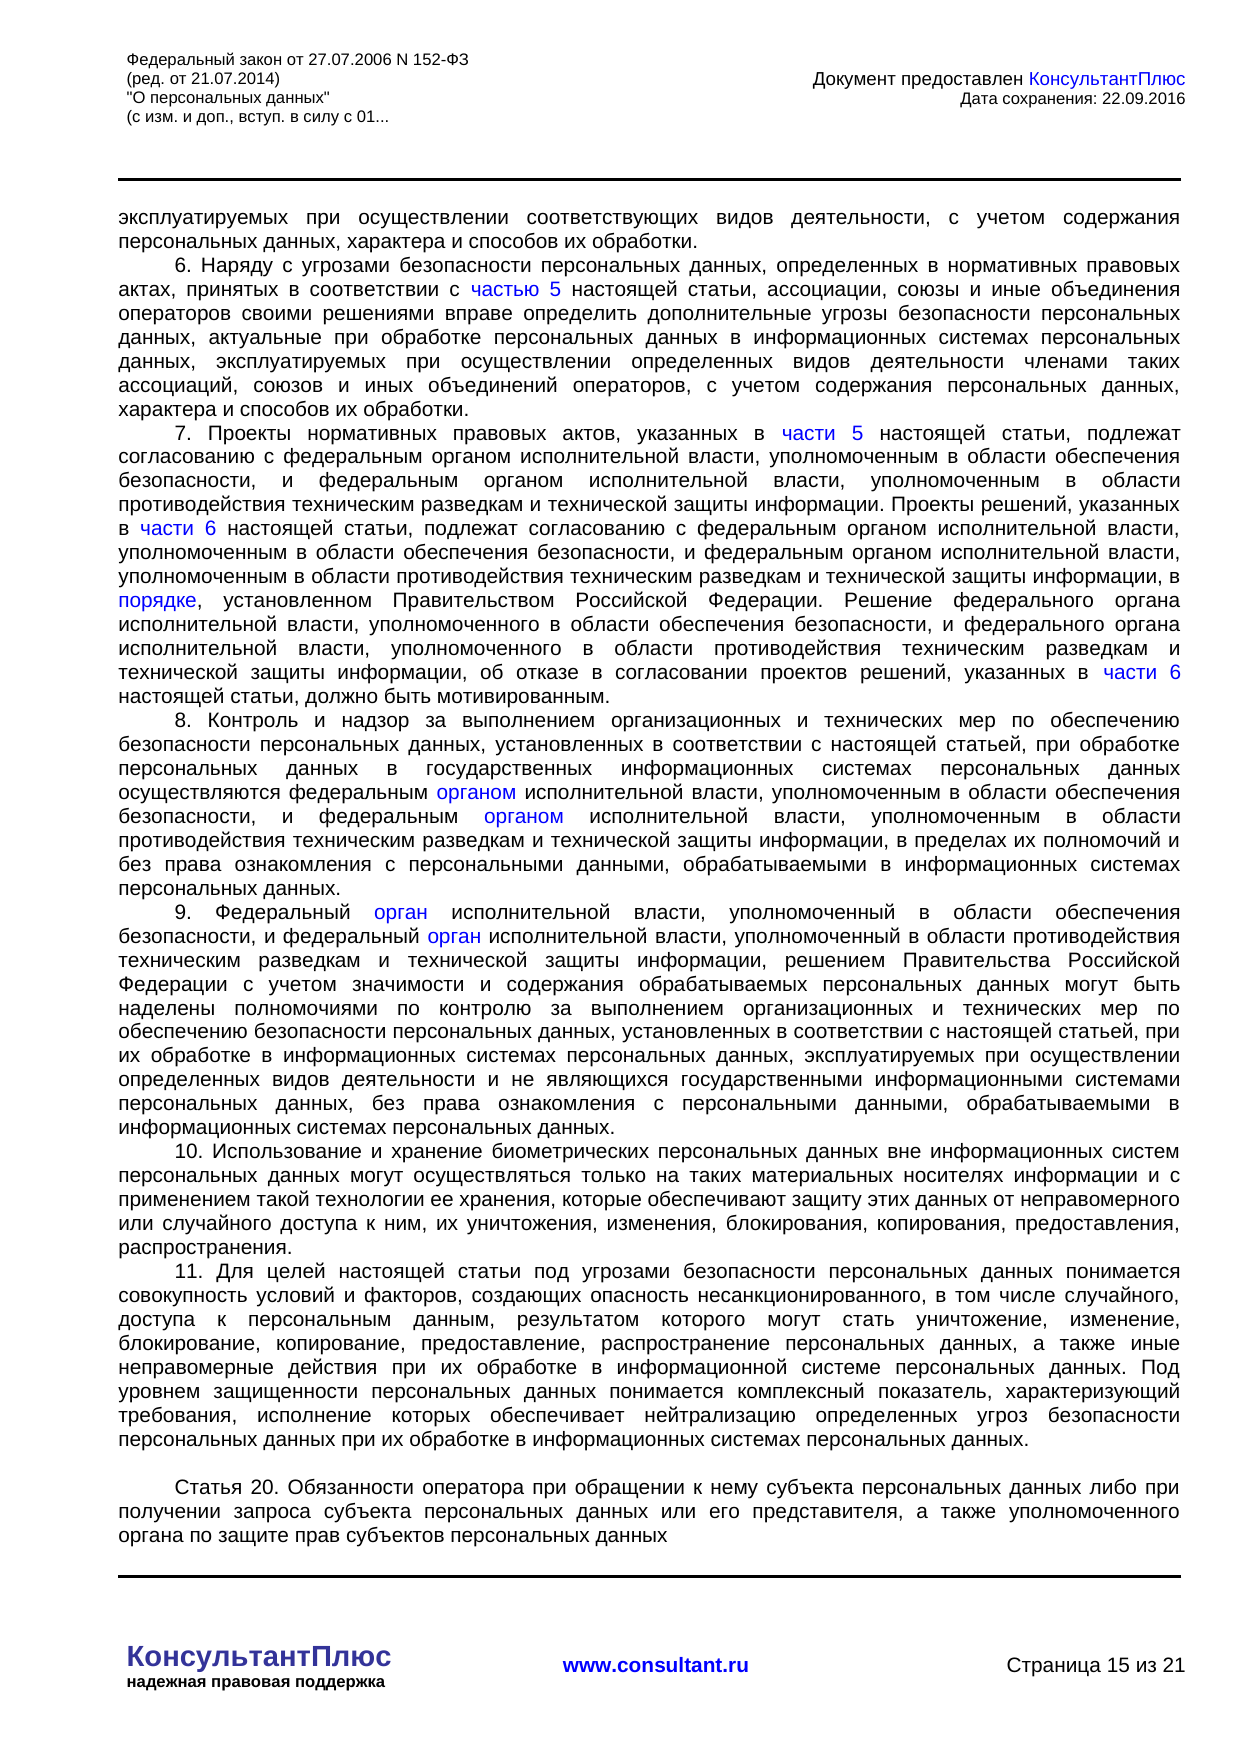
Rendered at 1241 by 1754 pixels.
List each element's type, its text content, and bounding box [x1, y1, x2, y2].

text 11. Для целей настоящей статьи под угрозами безопасности персональных данных понимается совокупность условий и факторов, создающих опасность несанкционированного, в том числе случайного, доступа к персональным данным, результатом которого могут стать уничтожение, изменение, блокирование, копирование, предоставление, распространение персональных данных, а также иные неправомерные действия при их обработке в информационной системе персональных данных. Под уровнем защищенности персональных данных понимается комплексный показатель, характеризующий требования, исполнение которых обеспечивает нейтрализацию определенных угроз безопасности персональных данных при их обработке в информационных системах персональных данных. [118, 1259, 1181, 1451]
text 10. Использование и хранение биометрических персональных данных вне информационных систем персональных данных могут осуществляться только на таких материальных носителях информации и с применением такой технологии ее хранения, которые обеспечивают защиту этих данных от неправомерного или случайного доступа к ним, их уничтожения, изменения, блокирования, копирования, предоставления, распространения. [118, 1139, 1181, 1259]
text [118, 205, 1181, 253]
text 9. Федеральный орган исполнительной власти, уполномоченный в области обеспечения безопасности, и федеральный орган исполнительной власти, уполномоченный в области противодействия техническим разведкам и технической защиты информации, решением Правительства Российской Федерации с учетом значимости и содержания обрабатываемых персональных данных могут быть наделены полномочиями по контролю за выполнением организационных и технических мер по обеспечению безопасности персональных данных, установленных в соответствии с настоящей статьей, при их обработке в информационных системах персональных данных, эксплуатируемых при осуществлении определенных видов деятельности и не являющихся государственными информационными системами персональных данных, без права ознакомления с персональными данными, обрабатываемыми в информационных системах персональных данных. [118, 899, 1181, 1139]
text 6. Наряду с угрозами безопасности персональных данных, определенных в нормативных правовых актах, принятых в соответствии с частью 5 настоящей статьи, ассоциации, союзы и иные объединения операторов своими решениями вправе определить дополнительные угрозы безопасности персональных данных, актуальные при обработке персональных данных в информационных системах персональных данных, эксплуатируемых при осуществлении определенных видов деятельности членами таких ассоциаций, союзов и иных объединений операторов, с учетом содержания персональных данных, характера и способов их обработки. [118, 253, 1181, 420]
text 7. Проекты нормативных правовых актов, указанных в части 5 настоящей статьи, подлежат согласованию с федеральным органом исполнительной власти, уполномоченным в области обеспечения безопасности, и федеральным органом исполнительной власти, уполномоченным в области противодействия техническим разведкам и технической защиты информации. Проекты решений, указанных в части 6 настоящей статьи, подлежат согласованию с федеральным органом исполнительной власти, уполномоченным в области обеспечения безопасности, и федеральным органом исполнительной власти, уполномоченным в области противодействия техническим разведкам и технической защиты информации, в порядке, установленном Правительством Российской Федерации. Решение федерального органа исполнительной власти, уполномоченного в области обеспечения безопасности, и федерального органа исполнительной власти, уполномоченного в области противодействия техническим разведкам и технической защиты информации, об отказе в согласовании проектов решений, указанных в части 6 настоящей статьи, должно быть мотивированным. [118, 420, 1181, 708]
text 8. Контроль и надзор за выполнением организационных и технических мер по обеспечению безопасности персональных данных, установленных в соответствии с настоящей статьей, при обработке персональных данных в государственных информационных системах персональных данных осуществляются федеральным органом исполнительной власти, уполномоченным в области обеспечения безопасности, и федеральным органом исполнительной власти, уполномоченным в области противодействия техническим разведкам и технической защиты информации, в пределах их полномочий и без права ознакомления с персональными данными, обрабатываемыми в информационных системах персональных данных. [118, 708, 1181, 899]
text Статья 20. Обязанности оператора при обращении к нему субъекта персональных данных либо при получении запроса субъекта персональных данных или его представителя, а также уполномоченного органа по защите прав субъектов персональных данных [118, 1474, 1181, 1546]
